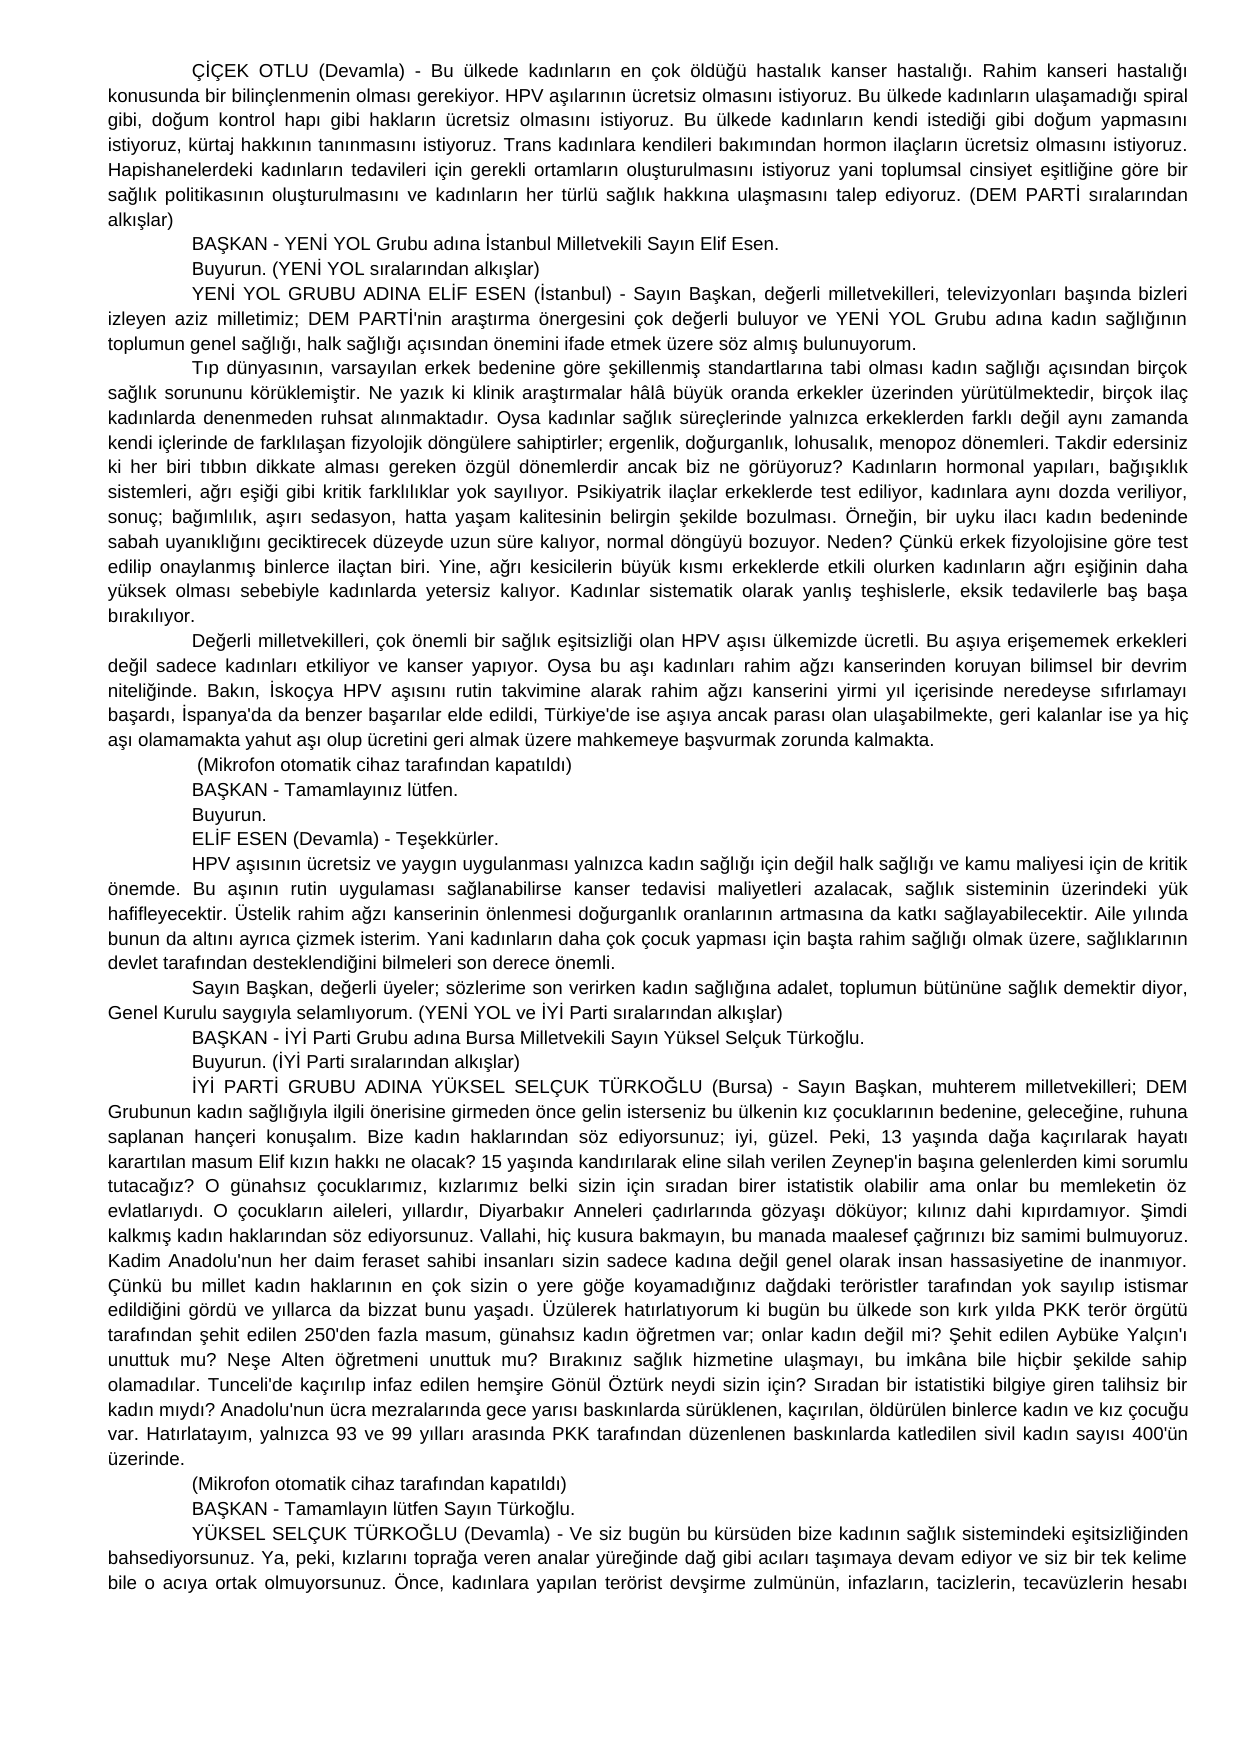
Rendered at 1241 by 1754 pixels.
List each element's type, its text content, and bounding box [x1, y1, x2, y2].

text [108, 1522, 1189, 1593]
text BAŞKAN - Tamamlayınız lütfen. [108, 779, 1189, 800]
text Değerli milletvekilleri, çok önemli bir sağlık eşitsizliği olan HPV aşısı ülkemizde ücretli. Bu aşıya erişememek erkekleri değil sadece kadınları etkiliyor ve kanser yapıyor. Oysa bu aşı kadınları rahim ağzı kanserinden koruyan bilimsel bir devrim niteliğinde. Bakın, İskoçya HPV aşısını rutin takvimine alarak rahim ağzı kanserini yirmi yıl içerisinde neredeyse sıfırlamayı başardı, İspanya'da da benzer başarılar elde edildi, Türkiye'de ise aşıya ancak parası olan ulaşabilmekte, geri kalanlar ise ya hiç aşı olamamakta yahut aşı olup ücretini geri almak üzere mahkemeye başvurmak zorunda kalmakta. [108, 630, 1189, 751]
text Buyurun. (İYİ Parti sıralarından alkışlar) [108, 1051, 1189, 1073]
text (Mikrofon otomatik cihaz tarafından kapatıldı) [108, 1473, 1189, 1494]
text (Mikrofon otomatik cihaz tarafından kapatıldı) [108, 754, 1189, 775]
text Sayın Başkan, değerli üyeler; sözlerime son verirken kadın sağlığına adalet, toplumun bütününe sağlık demektir diyor, Genel Kurulu saygıyla selamlıyorum. (YENİ YOL ve İYİ Parti sıralarından alkışlar) [108, 977, 1189, 1023]
text Buyurun. (YENİ YOL sıralarından alkışlar) [108, 258, 1189, 279]
text HPV aşısının ücretsiz ve yaygın uygulanması yalnızca kadın sağlığı için değil halk sağlığı ve kamu maliyesi için de kritik önemde. Bu aşının rutin uygulaması sağlanabilirse kanser tedavisi maliyetleri azalacak, sağlık sisteminin üzerindeki yük hafifleyecektir. Üstelik rahim ağzı kanserinin önlenmesi doğurganlık oranlarının artmasına da katkı sağlayabilecektir. Aile yılında bunun da altını ayrıca çizmek isterim. Yani kadınların daha çok çocuk yapması için başta rahim sağlığı olmak üzere, sağlıklarının devlet tarafından desteklendiğini bilmeleri son derece önemli. [108, 853, 1189, 974]
text Tıp dünyasının, varsayılan erkek bedenine göre şekillenmiş standartlarına tabi olması kadın sağlığı açısından birçok sağlık sorununu körüklemiştir. Ne yazık ki klinik araştırmalar hâlâ büyük oranda erkekler üzerinden yürütülmektedir, birçok ilaç kadınlarda denenmeden ruhsat alınmaktadır. Oysa kadınlar sağlık süreçlerinde yalnızca erkeklerden farklı değil aynı zamanda kendi içlerinde de farklılaşan fizyolojik döngülere sahiptirler; ergenlik, doğurganlık, lohusalık, menopoz dönemleri. Takdir edersiniz ki her biri tıbbın dikkate alması gereken özgül dönemlerdir ancak biz ne görüyoruz? Kadınların hormonal yapıları, bağışıklık sistemleri, ağrı eşiği gibi kritik farklılıklar yok sayılıyor. Psikiyatrik ilaçlar erkeklerde test ediliyor, kadınlara aynı dozda veriliyor, sonuç; bağımlılık, aşırı sedasyon, hatta yaşam kalitesinin belirgin şekilde bozulması. Örneğin, bir uyku ilacı kadın bedeninde sabah uyanıklığını geciktirecek düzeyde uzun süre kalıyor, normal döngüyü bozuyor. Neden? Çünkü erkek fizyolojisine göre test edilip onaylanmış binlerce ilaçtan biri. Yine, ağrı kesicilerin büyük kısmı erkeklerde etkili olurken kadınların ağrı eşiğinin daha yüksek olması sebebiyle kadınlarda yetersiz kalıyor. Kadınlar sistematik olarak yanlış teşhislerle, eksik tedavilerle baş başa bırakılıyor. [108, 357, 1189, 627]
text ÇİÇEK OTLU (Devamla) - Bu ülkede kadınların en çok öldüğü hastalık kanser hastalığı. Rahim kanseri hastalığı konusunda bir bilinçlenmenin olması gerekiyor. HPV aşılarının ücretsiz olmasını istiyoruz. Bu ülkede kadınların ulaşamadığı spiral gibi, doğum kontrol hapı gibi hakların ücretsiz olmasını istiyoruz. Bu ülkede kadınların kendi istediği gibi doğum yapmasını istiyoruz, kürtaj hakkının tanınmasını istiyoruz. Trans kadınlara kendileri bakımından hormon ilaçların ücretsiz olmasını istiyoruz. Hapishanelerdeki kadınların tedavileri için gerekli ortamların oluşturulmasını istiyoruz yani toplumsal cinsiyet eşitliğine göre bir sağlık politikasının oluşturulmasını ve kadınların her türlü sağlık hakkına ulaşmasını talep ediyoruz. (DEM PARTİ sıralarından alkışlar) [108, 60, 1189, 230]
text ELİF ESEN (Devamla) - Teşekkürler. [108, 828, 1189, 850]
text YENİ YOL GRUBU ADINA ELİF ESEN (İstanbul) - Sayın Başkan, değerli milletvekilleri, televizyonları başında bizleri izleyen aziz milletimiz; DEM PARTİ'nin araştırma önergesini çok değerli buluyor ve YENİ YOL Grubu adına kadın sağlığının toplumun genel sağlığı, halk sağlığı açısından önemini ifade etmek üzere söz almış bulunuyorum. [108, 283, 1189, 354]
text BAŞKAN - Tamamlayın lütfen Sayın Türkoğlu. [108, 1498, 1189, 1519]
text BAŞKAN - İYİ Parti Grubu adına Bursa Milletvekili Sayın Yüksel Selçuk Türkoğlu. [108, 1027, 1189, 1048]
text İYİ PARTİ GRUBU ADINA YÜKSEL SELÇUK TÜRKOĞLU (Bursa) - Sayın Başkan, muhterem milletvekilleri; DEM Grubunun kadın sağlığıyla ilgili önerisine girmeden önce gelin isterseniz bu ülkenin kız çocuklarının bedenine, geleceğine, ruhuna saplanan hançeri konuşalım. Bize kadın haklarından söz ediyorsunuz; iyi, güzel. Peki, 13 yaşında dağa kaçırılarak hayatı karartılan masum Elif kızın hakkı ne olacak? 15 yaşında kandırılarak eline silah verilen Zeynep'in başına gelenlerden kimi sorumlu tutacağız? O günahsız çocuklarımız, kızlarımız belki sizin için sıradan birer istatistik olabilir ama onlar bu memleketin öz evlatlarıydı. O çocukların aileleri, yıllardır, Diyarbakır Anneleri çadırlarında gözyaşı döküyor; kılınız dahi kıpırdamıyor. Şimdi kalkmış kadın haklarından söz ediyorsunuz. Vallahi, hiç kusura bakmayın, bu manada maalesef çağrınızı biz samimi bulmuyoruz. Kadim Anadolu'nun her daim feraset sahibi insanları sizin sadece kadına değil genel olarak insan hassasiyetine de inanmıyor. Çünkü bu millet kadın haklarının en çok sizin o yere göğe koyamadığınız dağdaki teröristler tarafından yok sayılıp istismar edildiğini gördü ve yıllarca da bizzat bunu yaşadı. Üzülerek hatırlatıyorum ki bugün bu ülkede son kırk yılda PKK terör örgütü tarafından şehit edilen 250'den fazla masum, günahsız kadın öğretmen var; onlar kadın değil mi? Şehit edilen Aybüke Yalçın'ı unuttuk mu? Neşe Alten öğretmeni unuttuk mu? Bırakınız sağlık hizmetine ulaşmayı, bu imkâna bile hiçbir şekilde sahip olamadılar. Tunceli'de kaçırılıp infaz edilen hemşire Gönül Öztürk neydi sizin için? Sıradan bir istatistiki bilgiye giren talihsiz bir kadın mıydı? Anadolu'nun ücra mezralarında gece yarısı baskınlarda sürüklenen, kaçırılan, öldürülen binlerce kadın ve kız çocuğu var. Hatırlatayım, yalnızca 93 ve 99 yılları arasında PKK tarafından düzenlenen baskınlarda katledilen sivil kadın sayısı 400'ün üzerinde. [108, 1076, 1189, 1469]
text BAŞKAN - YENİ YOL Grubu adına İstanbul Milletvekili Sayın Elif Esen. [108, 233, 1189, 255]
text Buyurun. [108, 803, 1189, 825]
